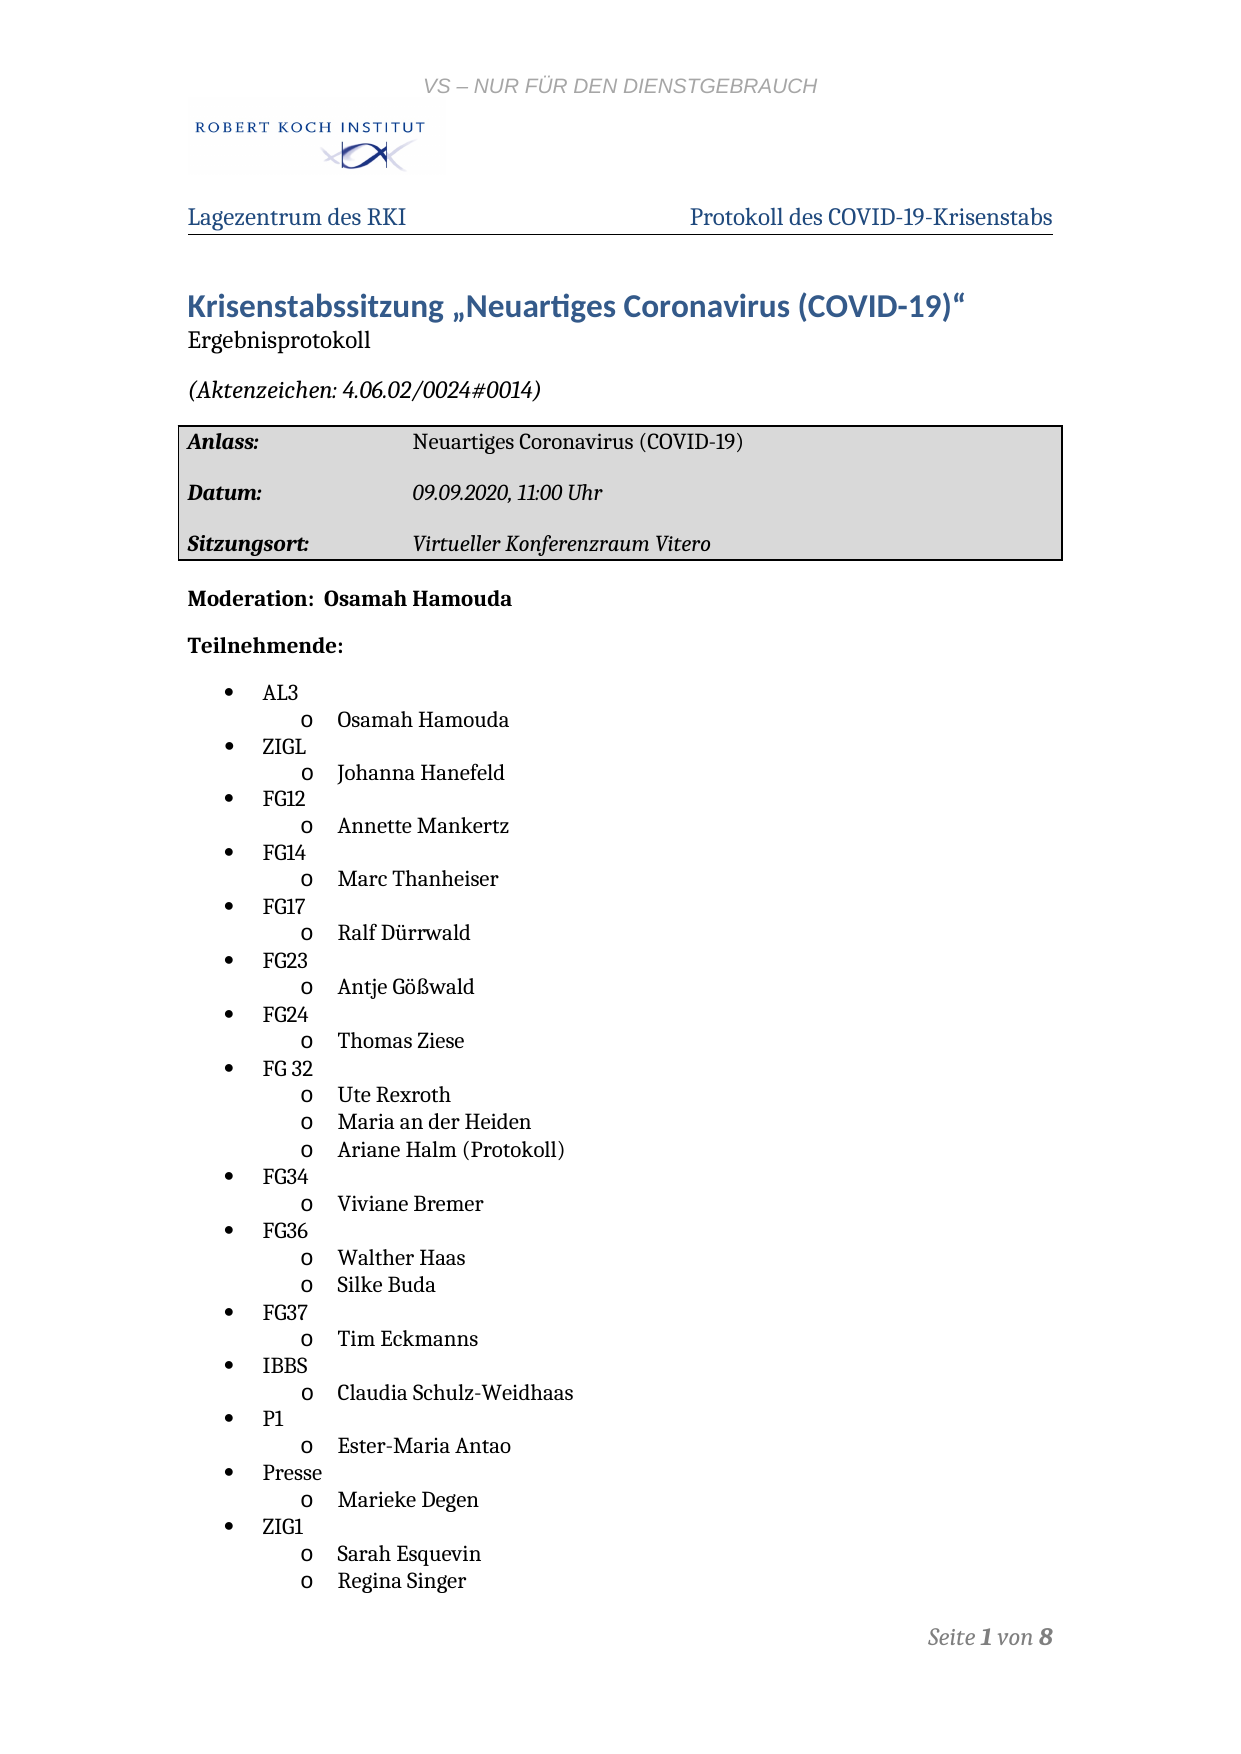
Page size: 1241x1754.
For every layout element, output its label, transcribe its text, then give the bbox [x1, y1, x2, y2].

text Moderation: Osamah Hamouda [187, 586, 1053, 612]
list FG36 [225, 1218, 1053, 1244]
list IBBS [225, 1353, 1053, 1379]
list Ariane Halm (Protokoll) [300, 1137, 1053, 1164]
text (Aktenzeichen: 4.06.02/0024#0014) [187, 376, 1053, 404]
list Tim Eckmanns [300, 1326, 1053, 1353]
list FG23 [225, 948, 1053, 974]
list Ute Rexroth [300, 1082, 1053, 1109]
list Osamah Hamouda [300, 706, 1053, 734]
list Johanna Hanefeld [300, 759, 1053, 786]
list Walther Haas [300, 1244, 1053, 1272]
text Anlass: [179, 427, 1061, 455]
text Datum: [179, 476, 1061, 506]
list Maria an der Heiden [300, 1109, 1053, 1137]
list Marc Thanheiser [300, 866, 1053, 894]
list FG 32 [225, 1055, 1053, 1082]
picture [187, 97, 446, 175]
list Ralf Dürrwald [300, 920, 1053, 948]
list AL3 [225, 680, 1053, 706]
list Claudia Schulz-Weidhaas [300, 1379, 1053, 1406]
list P1 [225, 1406, 1053, 1433]
subtitle Krisenstabssitzung „Neuartiges Coronavirus (COVID-19)“ [187, 285, 1053, 326]
list Presse [225, 1460, 1053, 1486]
list FG34 [225, 1164, 1053, 1191]
text Teilnehmende: [187, 633, 1053, 659]
list FG14 [225, 840, 1053, 866]
list FG37 [225, 1299, 1053, 1326]
list ZIGL [225, 734, 1053, 759]
text Sitzungsort: [179, 527, 1061, 559]
list Ester-Maria Antao [300, 1433, 1053, 1460]
text Ergebnisprotokoll [187, 326, 1053, 355]
list ZIG1 [225, 1514, 1053, 1540]
list Silke Buda [300, 1272, 1053, 1299]
list Antje Gößwald [300, 974, 1053, 1001]
list Annette Mankertz [300, 812, 1053, 840]
list Marieke Degen [300, 1486, 1053, 1514]
list Regina Singer [300, 1568, 1053, 1595]
list Viviane Bremer [300, 1191, 1053, 1218]
list FG17 [225, 894, 1053, 920]
list FG12 [225, 786, 1053, 812]
list Sarah Esquevin [300, 1540, 1053, 1568]
list FG24 [225, 1001, 1053, 1028]
list Thomas Ziese [300, 1028, 1053, 1055]
